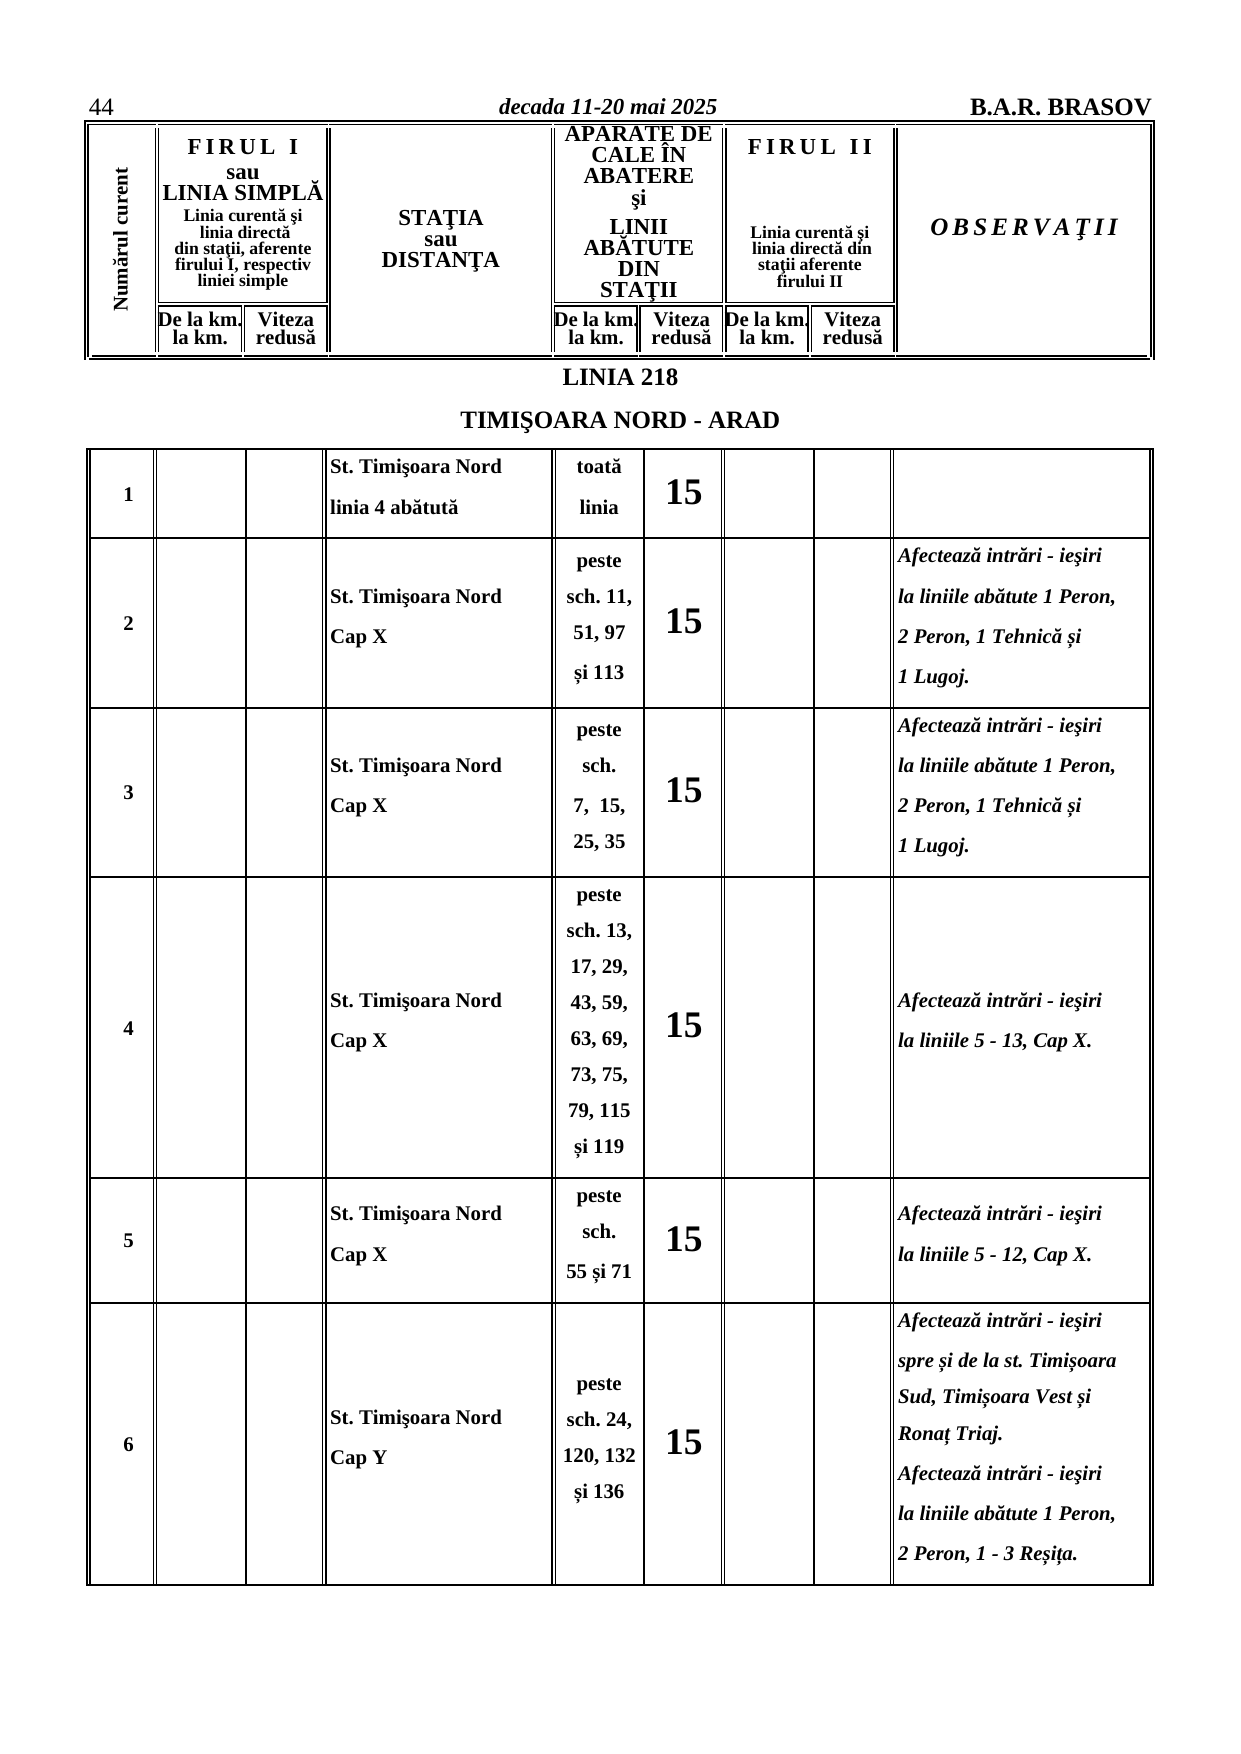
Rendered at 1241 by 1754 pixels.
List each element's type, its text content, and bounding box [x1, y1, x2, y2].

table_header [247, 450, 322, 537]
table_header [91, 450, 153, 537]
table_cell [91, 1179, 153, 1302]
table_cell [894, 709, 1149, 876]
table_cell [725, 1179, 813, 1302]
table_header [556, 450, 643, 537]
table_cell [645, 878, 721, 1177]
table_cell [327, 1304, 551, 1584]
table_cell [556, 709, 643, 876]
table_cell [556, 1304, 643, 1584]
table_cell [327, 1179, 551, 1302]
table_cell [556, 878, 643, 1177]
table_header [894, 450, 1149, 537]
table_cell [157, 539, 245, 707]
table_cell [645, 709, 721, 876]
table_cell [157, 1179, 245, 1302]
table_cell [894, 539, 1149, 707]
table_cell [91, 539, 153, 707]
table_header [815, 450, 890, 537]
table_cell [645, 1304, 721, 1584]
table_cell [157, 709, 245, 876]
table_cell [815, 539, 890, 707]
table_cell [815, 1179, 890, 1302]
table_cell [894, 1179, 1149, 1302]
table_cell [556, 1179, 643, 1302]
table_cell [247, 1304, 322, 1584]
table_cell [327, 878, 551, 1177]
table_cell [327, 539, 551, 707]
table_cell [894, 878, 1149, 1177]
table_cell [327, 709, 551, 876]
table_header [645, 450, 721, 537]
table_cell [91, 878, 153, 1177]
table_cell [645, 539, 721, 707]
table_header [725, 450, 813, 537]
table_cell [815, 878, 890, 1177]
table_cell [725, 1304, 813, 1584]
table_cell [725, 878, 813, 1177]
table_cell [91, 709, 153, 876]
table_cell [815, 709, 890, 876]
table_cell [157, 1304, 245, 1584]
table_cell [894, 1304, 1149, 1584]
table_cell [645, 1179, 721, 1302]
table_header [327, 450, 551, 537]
subtitle LINIA 218 [89, 362, 1152, 391]
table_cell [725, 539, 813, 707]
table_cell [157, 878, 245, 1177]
subtitle TIMIŞOARA NORD - ARAD [89, 405, 1152, 434]
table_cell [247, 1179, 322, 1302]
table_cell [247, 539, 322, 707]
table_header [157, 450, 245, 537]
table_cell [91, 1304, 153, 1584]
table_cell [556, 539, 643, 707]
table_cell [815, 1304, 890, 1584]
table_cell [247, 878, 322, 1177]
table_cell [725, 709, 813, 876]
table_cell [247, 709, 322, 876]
